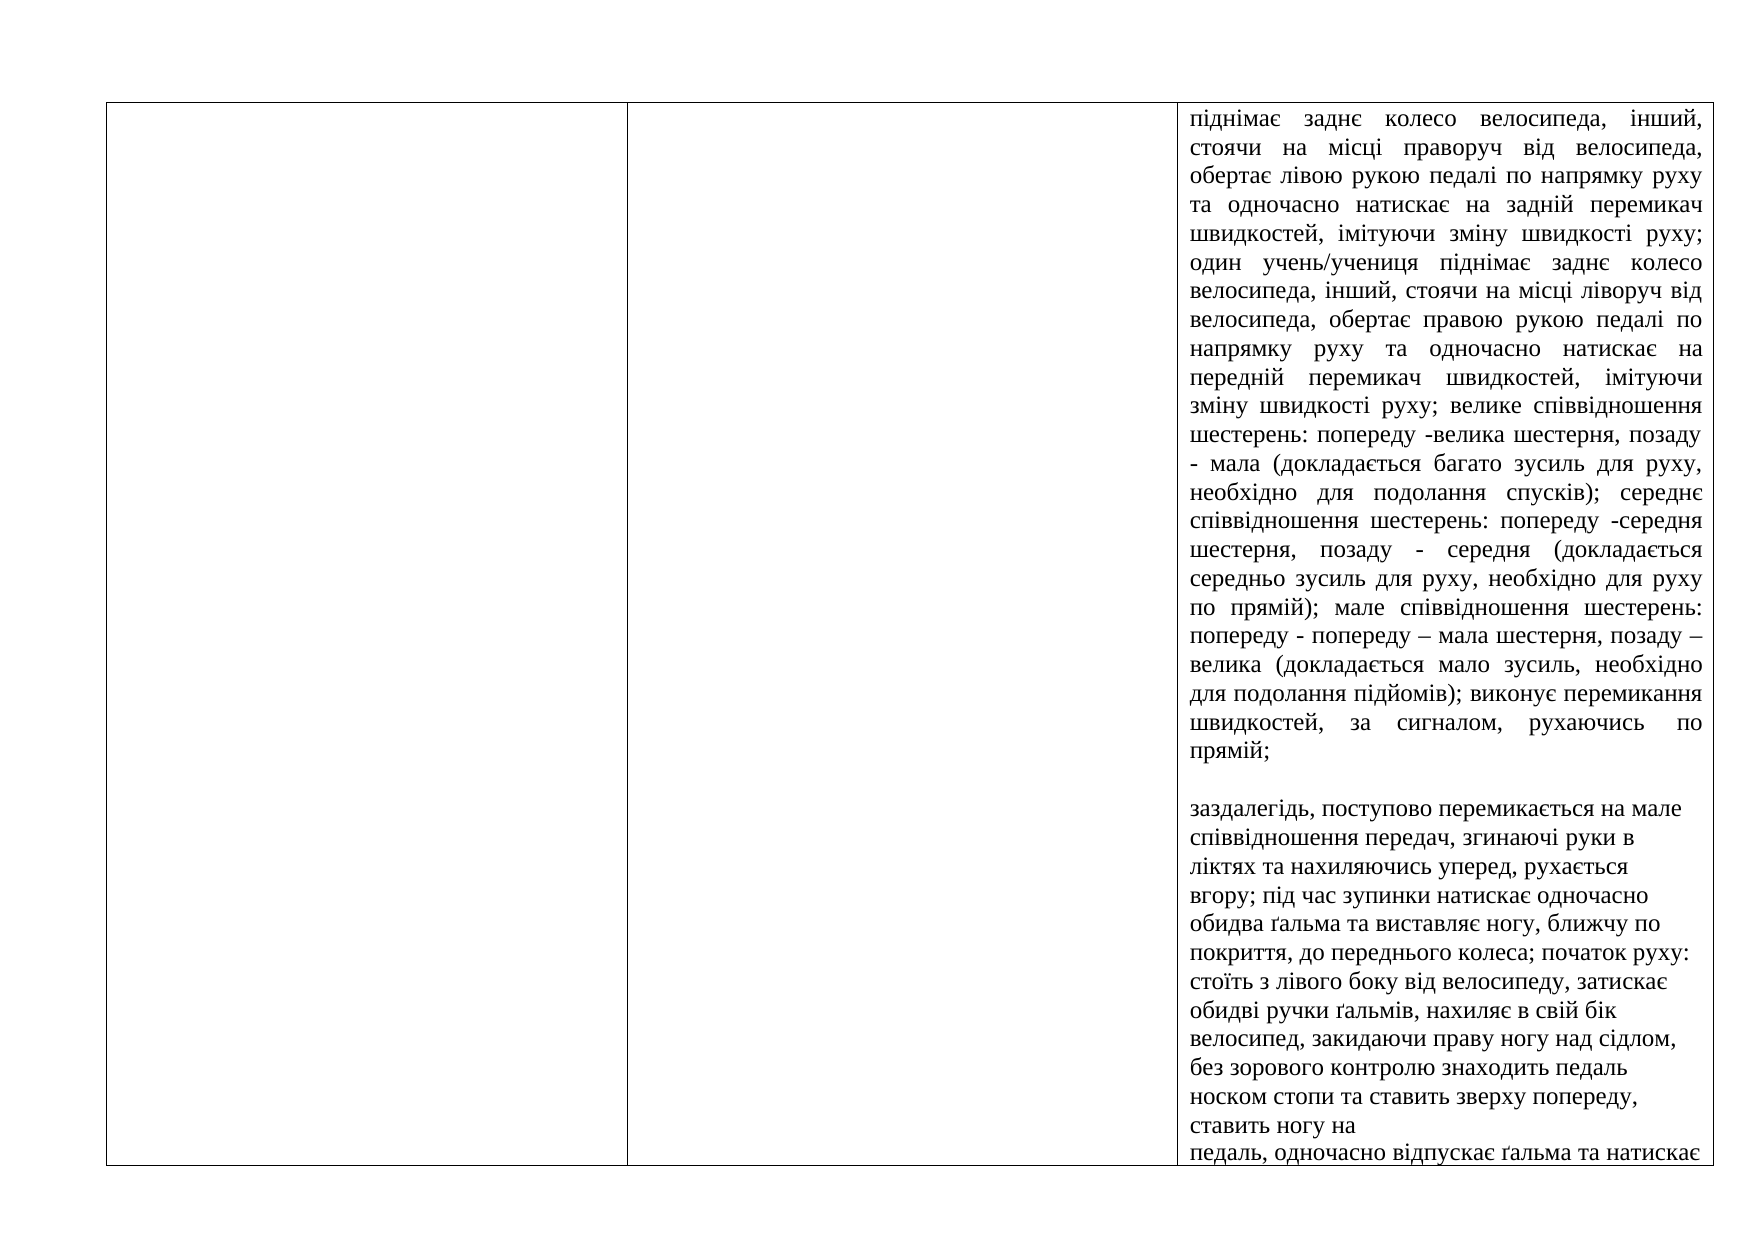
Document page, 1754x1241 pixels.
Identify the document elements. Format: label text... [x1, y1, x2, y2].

table_header [628, 103, 1177, 1165]
table_header [107, 103, 627, 1165]
table_header піднімає заднє колесо велосипеда, інший, стоячи на місці праворуч від велосипеда, обертає лівою рукою педалі по напрямку руху та одночасно натискає на задній перемикач швидкостей, імітуючи зміну швидкості руху; один учень/учениця піднімає заднє колесо велосипеда, інший, стоячи на місці ліворуч від велосипеда, обертає правою рукою педалі по напрямку руху та одночасно натискає на передній перемикач швидкостей, імітуючи зміну швидкості руху; велике співвідношення шестерень: попереду -велика шестерня, позаду - мала (докладається багато зусиль для руху, необхідно для подолання спусків); середнє співвідношення шестерень: попереду -середня шестерня, позаду - середня (докладається середньо зусиль для руху, необхідно для руху по прямій); мале співвідношення шестерень: попереду - попереду – мала шестерня, позаду – велика (докладається мало зусиль, необхідно для подолання підйомів); виконує перемикання швидкостей, за сигналом, рухаючись по прямій; заздалегідь, поступово перемикається на мале співвідношення передач, згинаючі руки в ліктях та нахиляючись уперед, рухається вгору; під час зупинки натискає одночасно обидва ґальма та виставляє ногу, ближчу по покриття, до переднього колеса; початок руху: стоїть з лівого боку від велосипеду, затискає обидві ручки ґальмів, нахиляє в свій бік велосипед, закидаючи праву ногу над сідлом, без зорового контролю знаходить педаль носком стопи та ставить зверху попереду, ставить ногу на педаль, одночасно відпускає ґальма та натискає [1178, 103, 1713, 1165]
